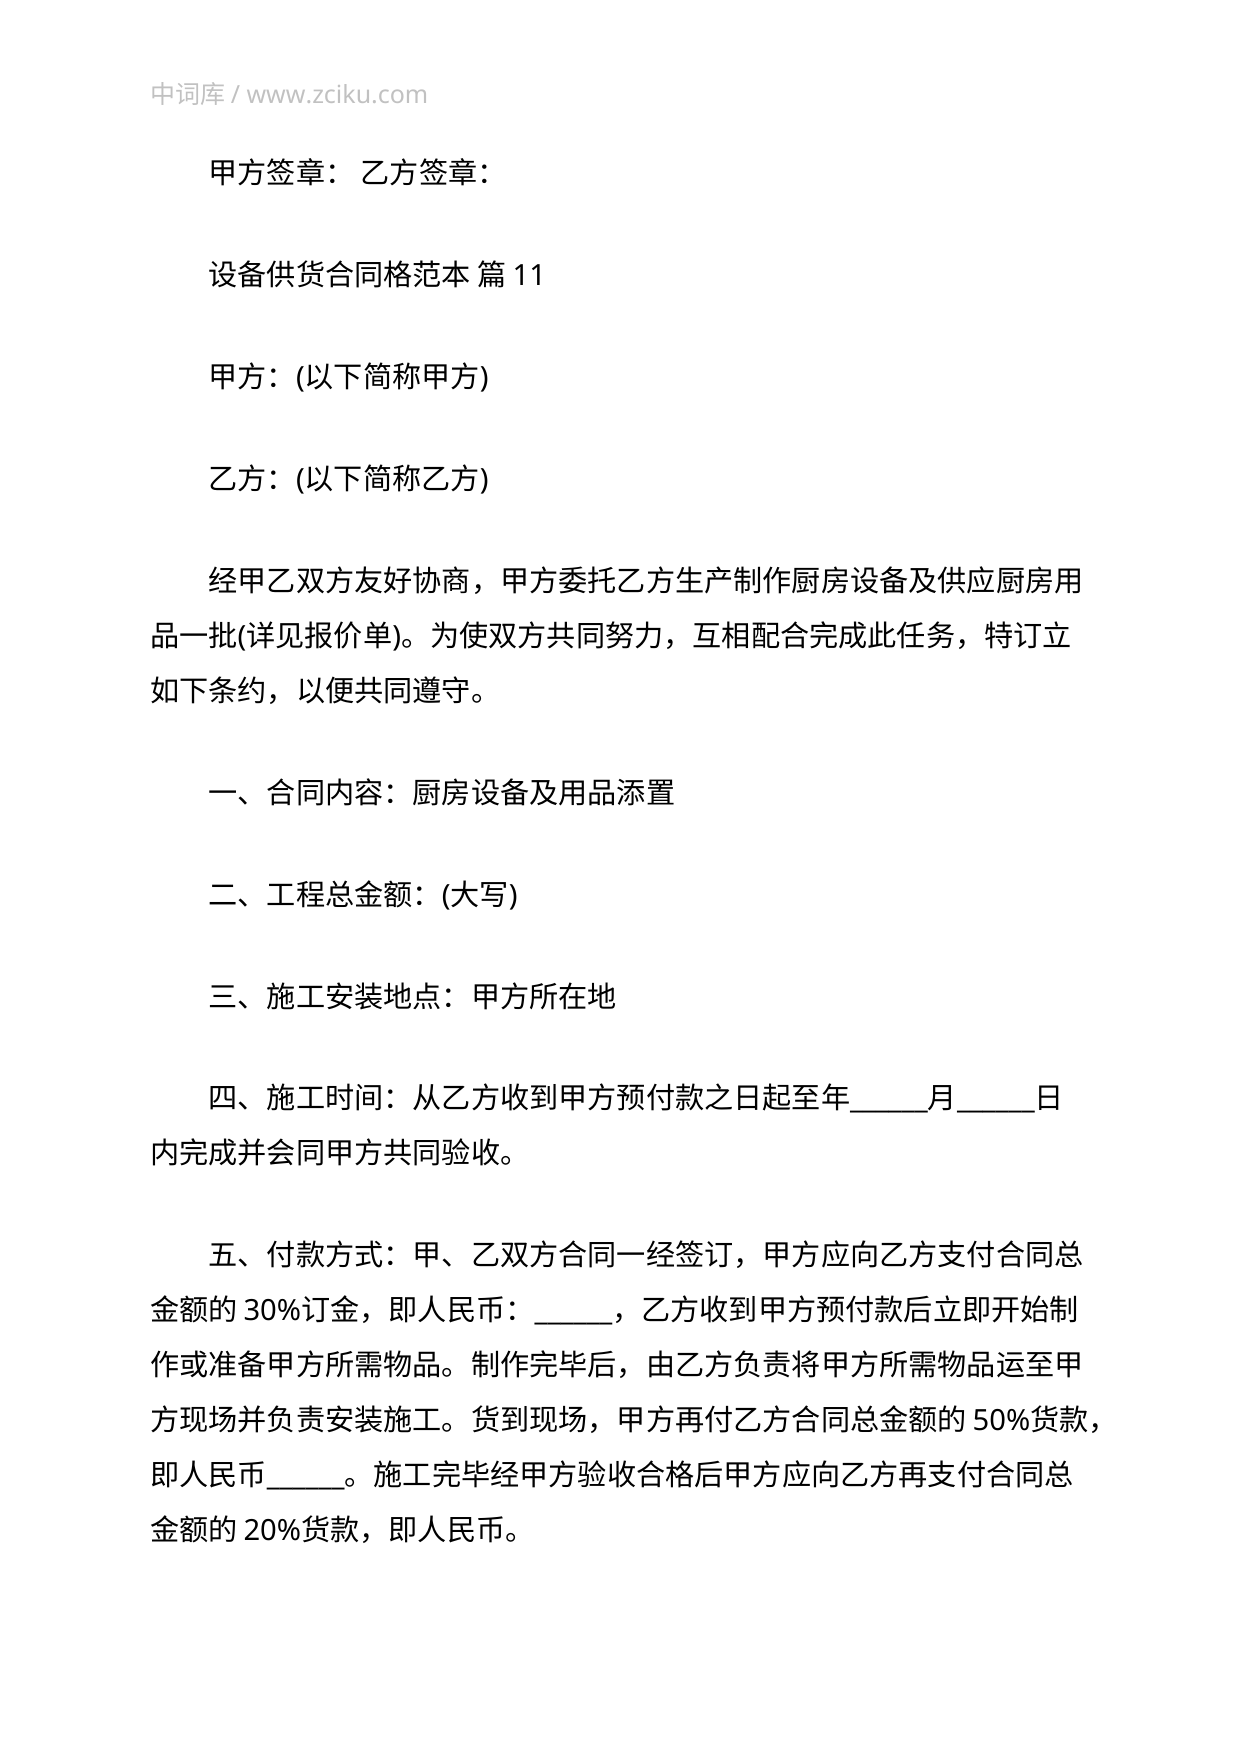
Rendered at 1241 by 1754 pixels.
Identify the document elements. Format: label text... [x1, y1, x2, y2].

text 设备供货合同格范本 篇11 [150, 252, 1090, 294]
text 一、合同内容：厨房设备及用品添置 [150, 769, 1090, 812]
text 三、施工安装地点：甲方所在地 [150, 973, 1090, 1015]
text 四、施工时间：从乙方收到甲方预付款之日起至年______月______日内完成并会同甲方共同验收。 [150, 1075, 1090, 1172]
text 甲方签章： 乙方签章： [150, 150, 1090, 192]
text 甲方：(以下简称甲方) [150, 354, 1090, 396]
text 五、付款方式：甲、乙双方合同一经签订，甲方应向乙方支付合同总金额的30%订金，即人民币：______，乙方收到甲方预付款后立即开始制作或准备甲方所需物品。制作完毕后，由乙方负责将甲方所需物品运至甲方现场并负责安装施工。货到现场，甲方再付乙方合同总金额的50%货款，即人民币______。施工完毕经甲方验收合格后甲方应向乙方再支付合同总金额的20%货款，即人民币。 [150, 1232, 1090, 1549]
text 经甲乙双方友好协商，甲方委托乙方生产制作厨房设备及供应厨房用品一批(详见报价单)。为使双方共同努力，互相配合完成此任务，特订立如下条约，以便共同遵守。 [150, 558, 1090, 710]
text 乙方：(以下简称乙方) [150, 456, 1090, 498]
text 二、工程总金额：(大写) [150, 871, 1090, 913]
